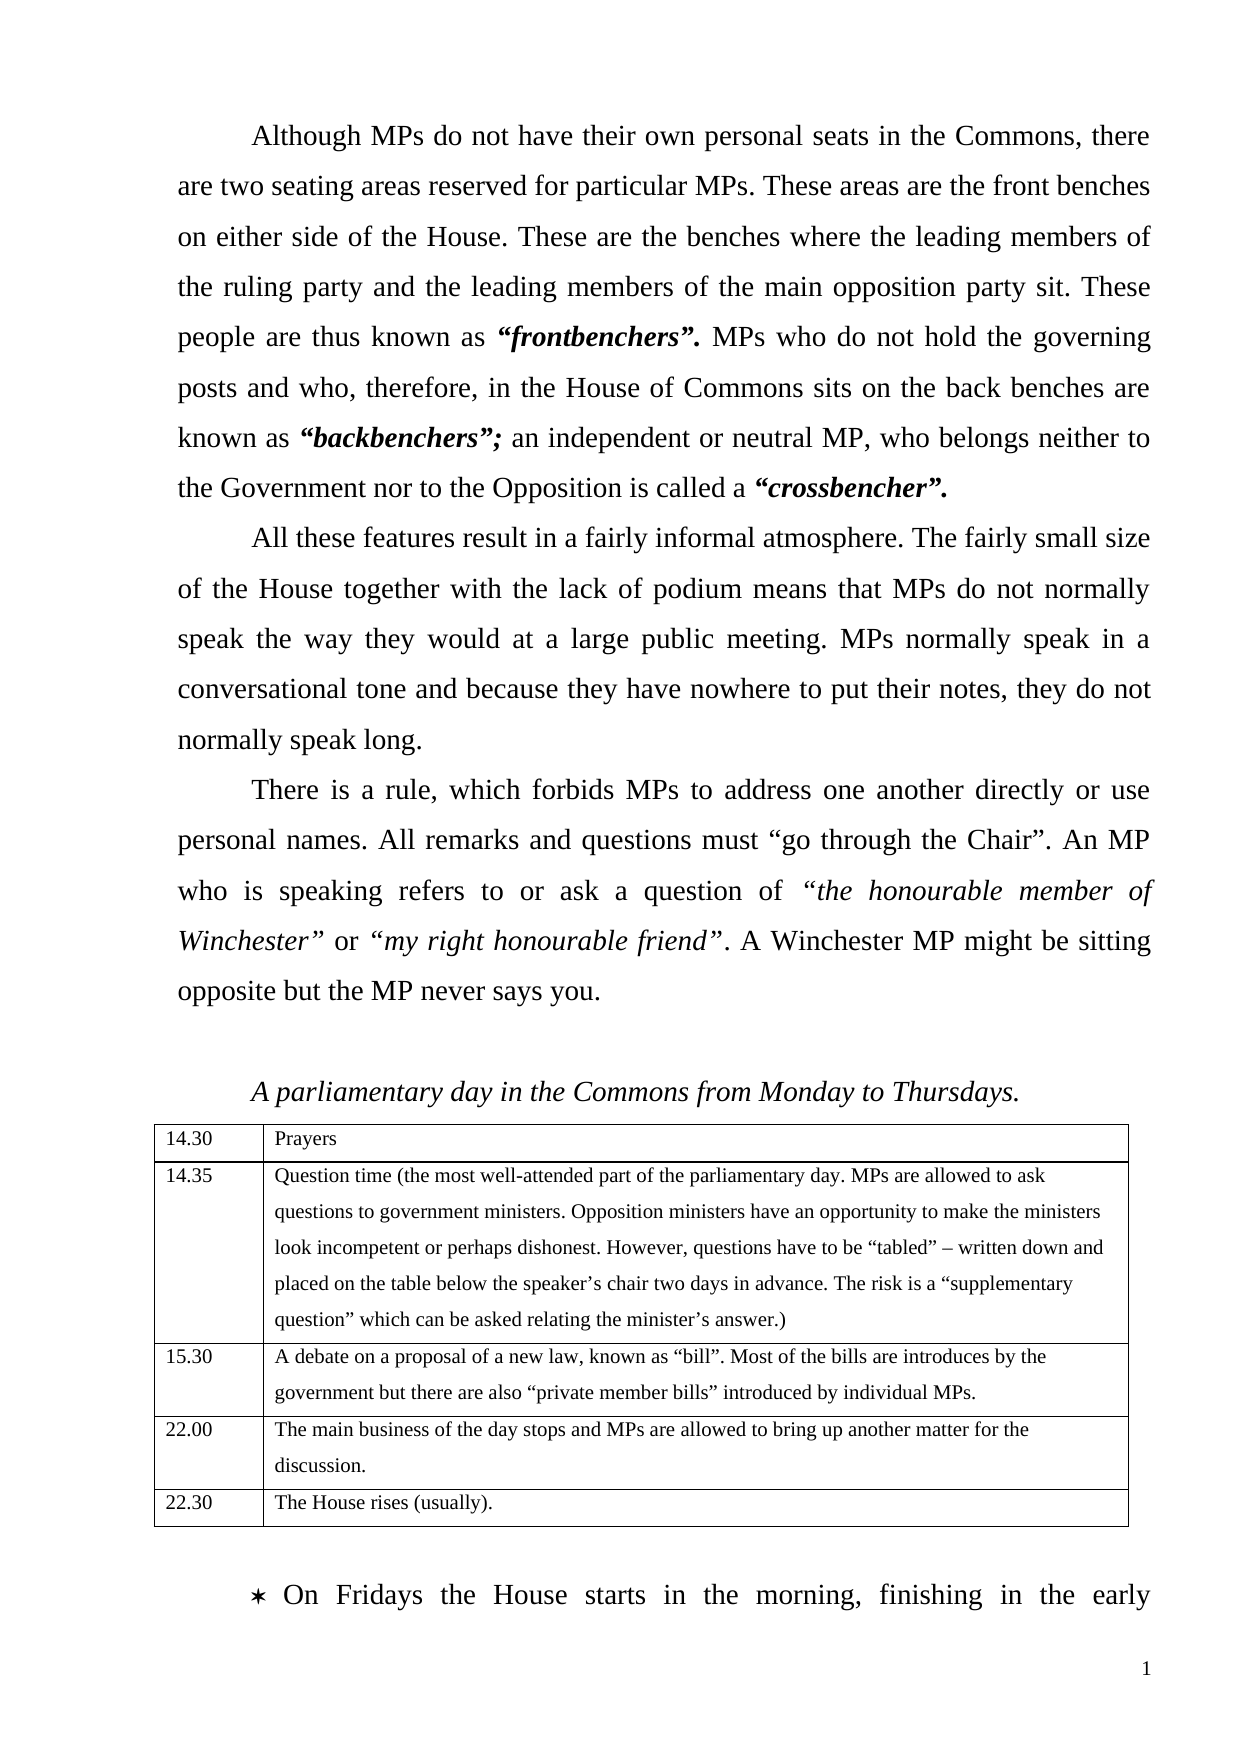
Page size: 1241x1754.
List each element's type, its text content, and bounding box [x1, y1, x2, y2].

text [177, 1577, 1152, 1611]
text A parliamentary day in the Commons from Monday to Thursdays. [177, 1074, 1152, 1108]
table_cell 15.30 [155, 1344, 263, 1416]
table_cell 22.00 [155, 1417, 263, 1489]
table_cell 14.35 [155, 1163, 263, 1343]
text There is a rule, which forbids MPs to address one another directly or use personal names. All remarks and questions must “go through the Chair”. An MP who is speaking refers to or ask a question of “the honourable member of Winchester” or “my right honourable friend”. A Winchester MP might be sitting opposite but the MP never says you. [177, 772, 1152, 1007]
text Although MPs do not have their own personal seats in the Commons, there are two seating areas reserved for particular MPs. These areas are the front benches on either side of the House. These are the benches where the leading members of the ruling party and the leading members of the main opposition party sit. These people are thus known as “frontbenchers”. MPs who do not hold the governing posts and who, therefore, in the House of Commons sits on the back benches are known as “backbenchers”; an independent or neutral MP, who belongs neither to the Government nor to the Opposition is called a “crossbencher”. [177, 118, 1152, 504]
table_cell The main business of the day stops and MPs are allowed to bring up another matter for the discussion. [264, 1417, 1128, 1489]
table_cell 22.30 [155, 1490, 263, 1526]
table_header 14.30 [155, 1125, 263, 1161]
table_cell Question time (the most well-attended part of the parliamentary day. MPs are allowed to ask questions to government ministers. Opposition ministers have an opportunity to make the ministers look incompetent or perhaps dishonest. However, questions have to be “tabled” – written down and placed on the table below the speaker’s chair two days in advance. The risk is a “supplementary question” which can be asked relating the minister’s answer.) [264, 1163, 1128, 1343]
table_cell The House rises (usually). [264, 1490, 1128, 1526]
table_header Prayers [264, 1125, 1128, 1161]
table_cell A debate on a proposal of a new law, known as “bill”. Most of the bills are introduces by the government but there are also “private member bills” introduced by individual MPs. [264, 1344, 1128, 1416]
text All these features result in a fairly informal atmosphere. The fairly small size of the House together with the lack of podium means that MPs do not normally speak the way they would at a large public meeting. MPs normally speak in a conversational tone and because they have nowhere to put their notes, they do not normally speak long. [177, 521, 1152, 755]
